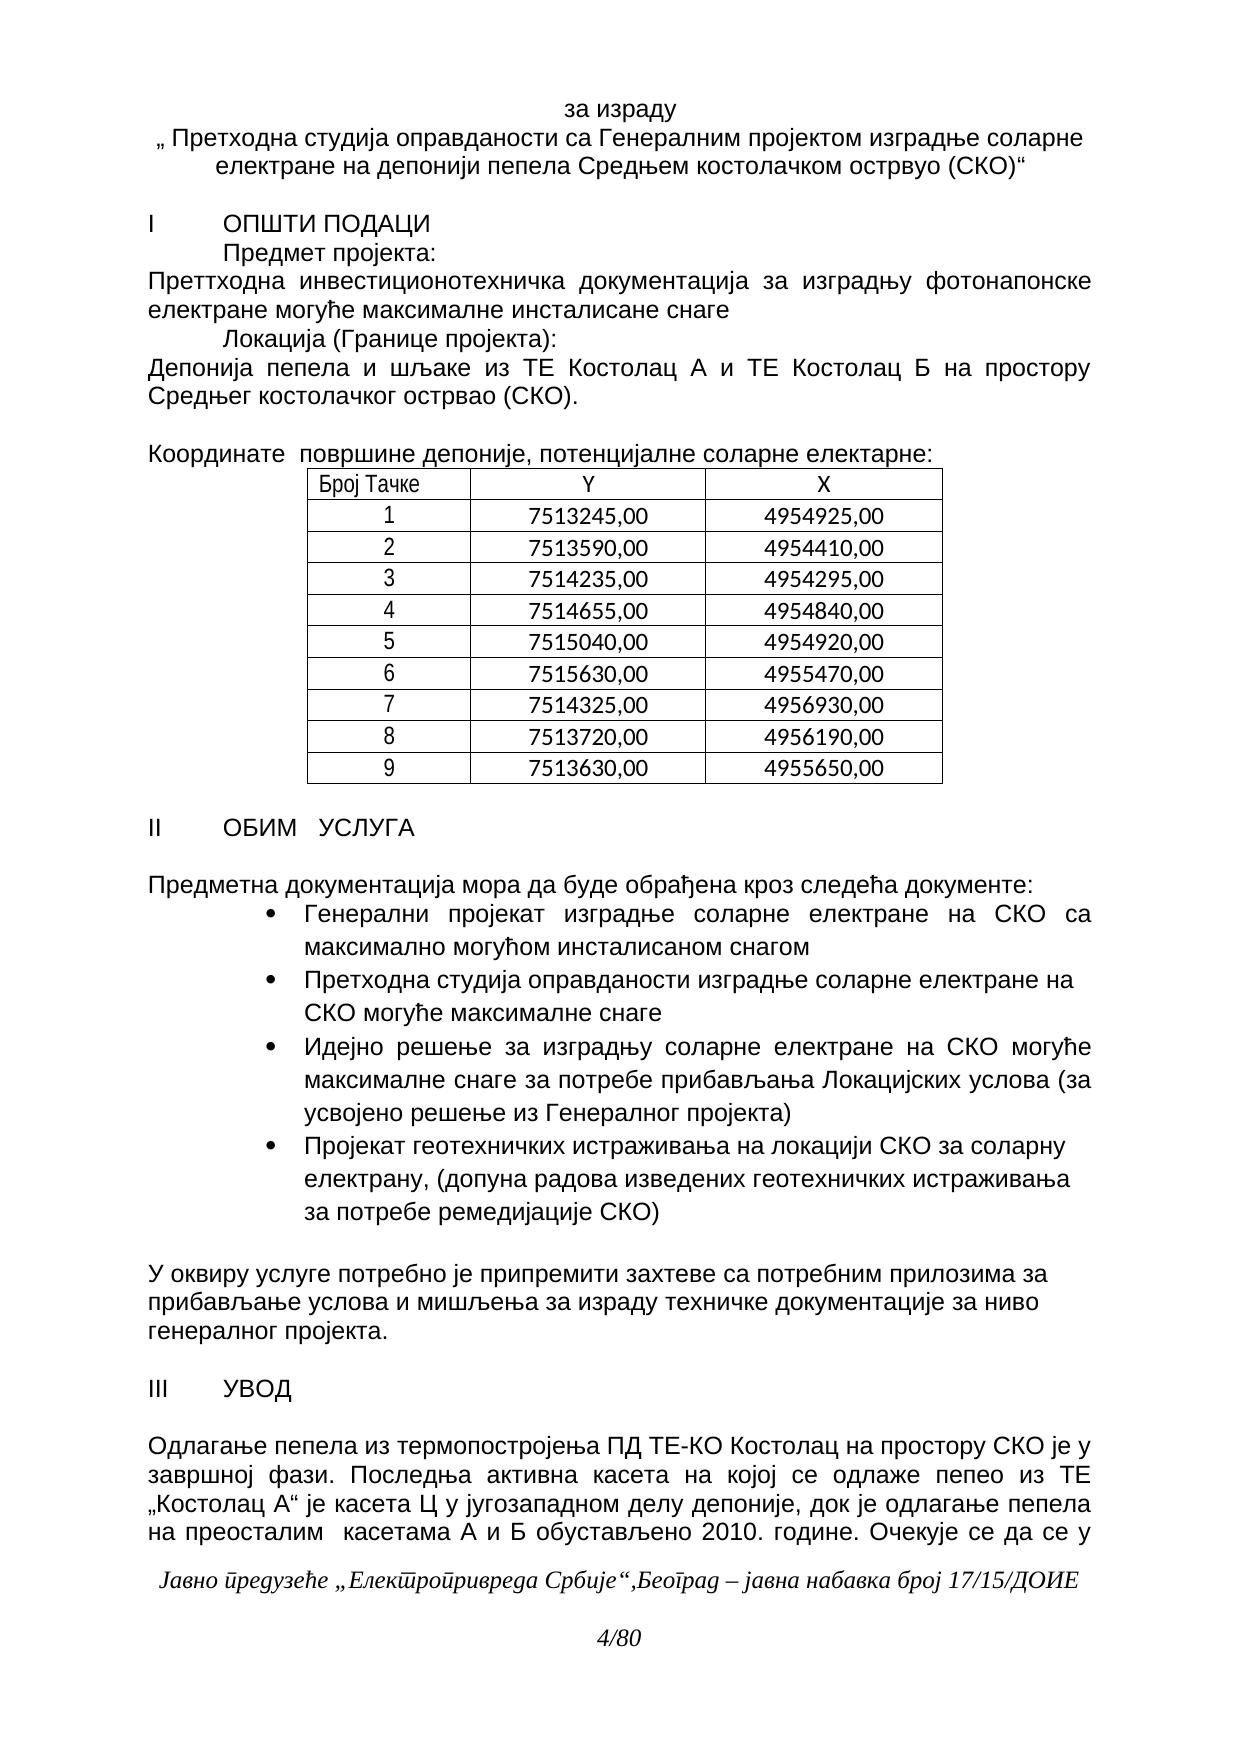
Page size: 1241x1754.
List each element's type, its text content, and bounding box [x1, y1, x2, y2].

table_cell 1 [308, 500, 470, 531]
table_header Y [471, 469, 705, 499]
text II ОБИМ УСЛУГА [148, 813, 1093, 842]
text „ Претходна студијa оправданости са Генералним пројектом изградње соларне електране на депониjи пепела Средњем костолачком острвуо (СКО)“ [148, 122, 1093, 180]
list Пројекат геотехничких истраживања на локацији СКО за соларну електрану, (допуна радова изведених геотехничких истраживања за потребе ремедијације СКО) [266, 1131, 1093, 1226]
text I ОПШТИ ПОДАЦИ [148, 209, 1093, 237]
table_cell 4954925,00 [706, 500, 942, 531]
text III УВОД [148, 1373, 1093, 1402]
table_cell 7514325,00 [471, 690, 705, 720]
table_cell 8 [308, 721, 470, 752]
table_cell 4954920,00 [706, 626, 942, 657]
table_header Број Тачке [308, 469, 470, 499]
text Предметна документација мора да буде обрађена кроз следећа документе: [148, 870, 1093, 899]
text Координате површине депоније, потенцијалне соларне електарне: [148, 439, 1093, 467]
table_cell 4955650,00 [706, 753, 942, 783]
list Идејно решење за изградњу соларне електране на СКО могуће максималне снаге за потребе прибављања Локацијских услова (за усвојено решење из Генералног пројекта) [266, 1031, 1093, 1126]
table_cell 4 [308, 595, 470, 625]
text за израду [148, 94, 1093, 122]
text Депонија пепела и шљаке из ТЕ Костолац А и ТЕ Костолац Б на простору Средњег костолачког острвао (СКО). [148, 352, 1093, 410]
table_cell 4956190,00 [706, 721, 942, 752]
table_cell 7513720,00 [471, 721, 705, 752]
text Предмет пројекта: [148, 237, 1093, 266]
table_cell 9 [308, 753, 470, 783]
table_cell 7515630,00 [471, 658, 705, 688]
text Преттходна инвестиционотехничка документација за изградњу фотонапонске електране могуће максималне инсталисане снаге [148, 266, 1093, 324]
table_cell 7514655,00 [471, 595, 705, 625]
table_cell 6 [308, 658, 470, 688]
table_cell 7513590,00 [471, 532, 705, 562]
table_cell 7513630,00 [471, 753, 705, 783]
table_cell 4954295,00 [706, 563, 942, 594]
text Локација (Границе пројекта): [148, 324, 1093, 352]
list Генерални пројекат изградње соларне електране на СКО са максимално могућом инсталисаном снагом [266, 899, 1093, 961]
table_cell 7513245,00 [471, 500, 705, 531]
table_cell 3 [308, 563, 470, 594]
list Претходна студија оправданости изградње соларне електране на СКО могуће максималне снаге [266, 965, 1093, 1027]
table_header X [706, 469, 942, 499]
table_cell 7514235,00 [471, 563, 705, 594]
table_cell 4954410,00 [706, 532, 942, 562]
table_cell 2 [308, 532, 470, 562]
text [148, 1431, 1093, 1546]
table_cell 7515040,00 [471, 626, 705, 657]
table_cell 4956930,00 [706, 690, 942, 720]
table_cell 4955470,00 [706, 658, 942, 688]
list У оквиру услуге потребно је припремити захтеве са потребним прилозима за прибављање услова и мишљења за израду техничке документације за ниво генералног пројекта. [148, 1258, 1093, 1345]
table_cell 5 [308, 626, 470, 657]
table_cell 4954840,00 [706, 595, 942, 625]
table_cell 7 [308, 690, 470, 720]
